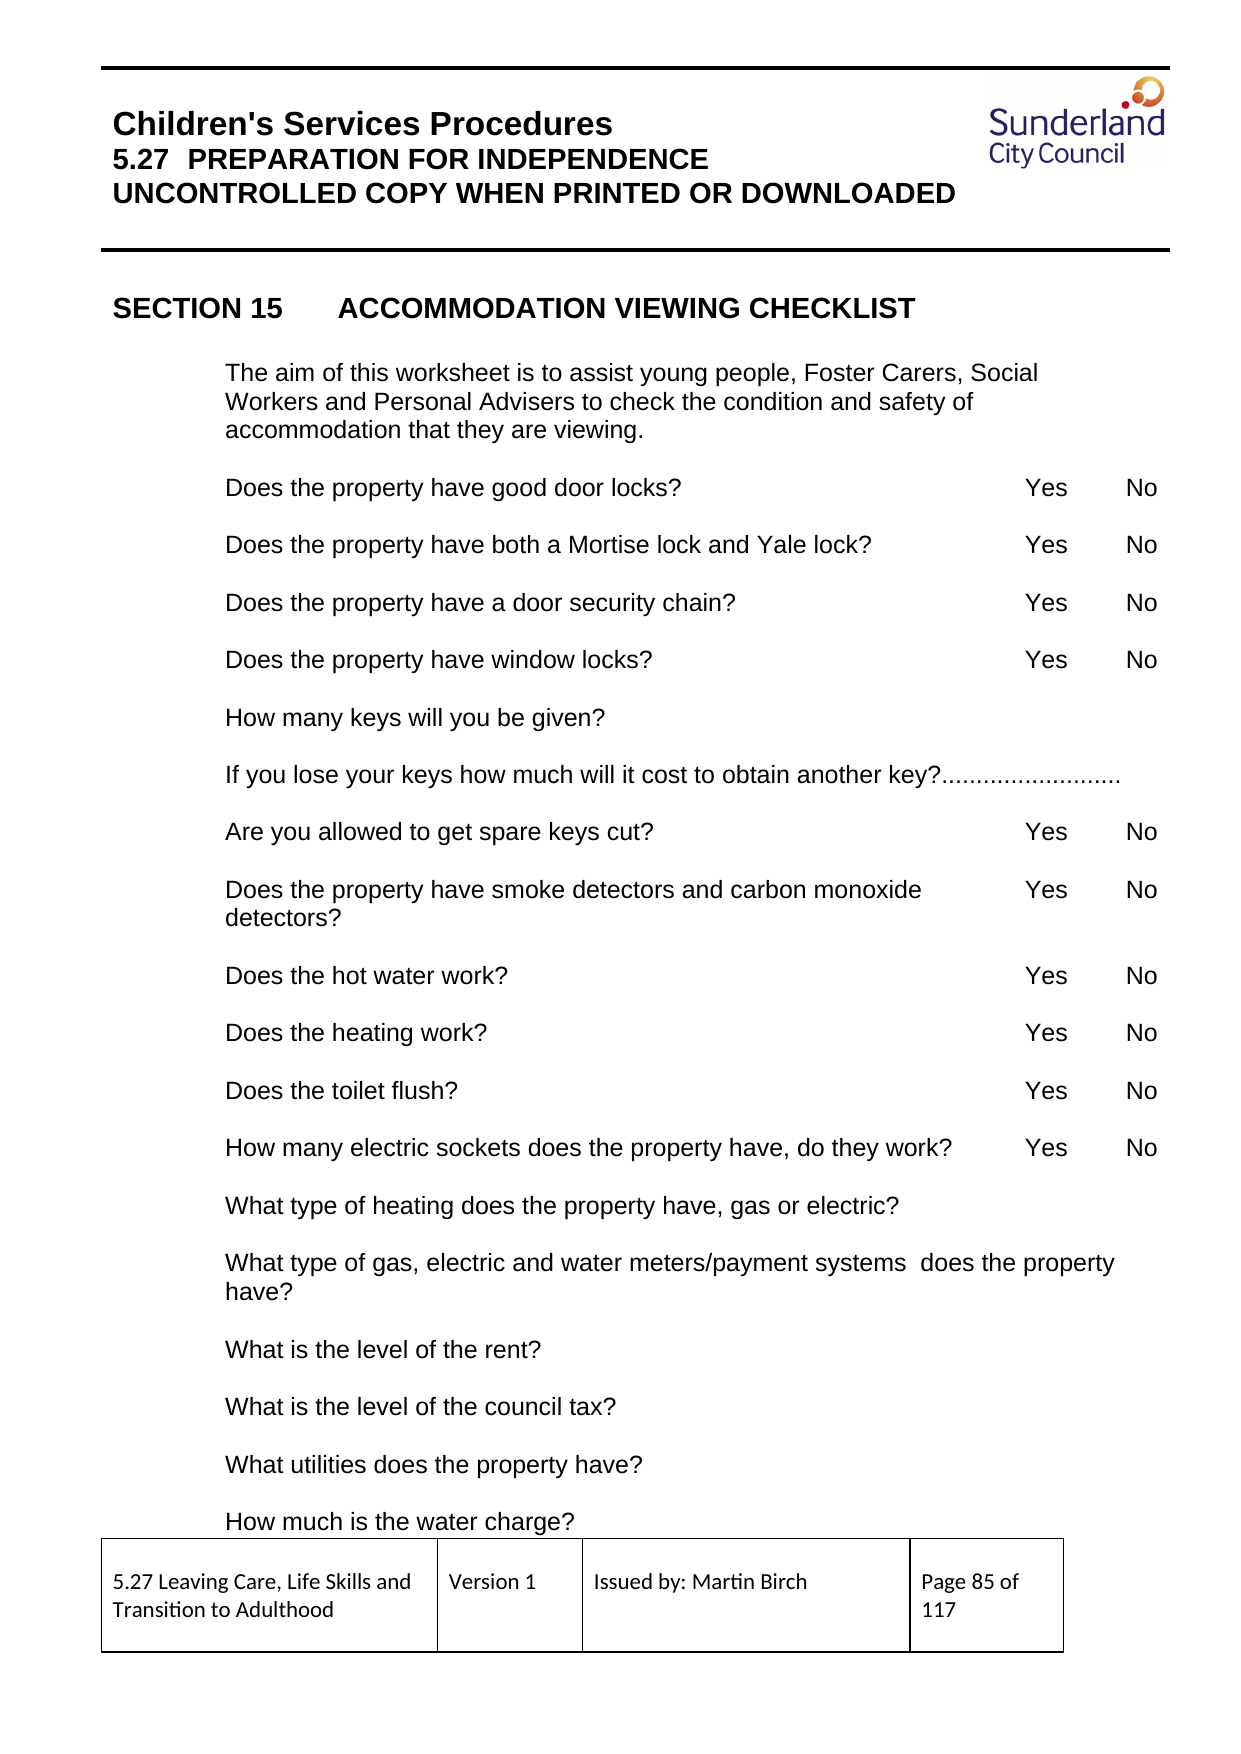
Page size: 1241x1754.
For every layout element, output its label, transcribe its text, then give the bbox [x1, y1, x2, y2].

table_header Yes [1013, 473, 1114, 530]
table_cell What type of gas, electric and water meters/payment systems does the property have? [214, 1220, 1190, 1335]
table_cell What is the level of the rent? [214, 1335, 1190, 1392]
table_cell Does the property have a door security chain? [214, 588, 1013, 645]
table_cell Yes [1013, 588, 1114, 645]
table_cell If you lose your keys how much will it cost to obtain another key?.......................... [214, 760, 1190, 817]
table_cell Yes [1013, 530, 1114, 588]
table_cell Yes [1013, 961, 1114, 1018]
table_cell Does the property have smoke detectors and carbon monoxide detectors? [214, 875, 1013, 961]
table_cell Yes [1013, 1076, 1114, 1133]
table_cell What type of heating does the property have, gas or electric? [214, 1191, 1190, 1220]
table_cell No [1114, 530, 1190, 588]
table_cell Yes [1013, 875, 1114, 961]
table_cell Does the property have window locks? [214, 645, 1013, 703]
table_cell What is the level of the council tax? [214, 1392, 1190, 1450]
table_cell No [1114, 588, 1190, 645]
table_cell What utilities does the property have? [214, 1450, 1190, 1507]
table_cell Yes [1013, 1019, 1114, 1076]
text SECTION 15 ACCOMMODATION VIEWING CHECKLIST [112, 291, 1137, 324]
table_cell No [1114, 875, 1190, 961]
table_cell No [1114, 1134, 1190, 1191]
table_cell Yes [1013, 817, 1114, 875]
table_cell Are you allowed to get spare keys cut? [214, 817, 1013, 875]
table_cell No [1114, 817, 1190, 875]
table_cell Yes [1013, 1134, 1114, 1191]
table_cell No [1114, 1076, 1190, 1133]
table_cell How many keys will you be given? [214, 703, 1190, 760]
table_header No [1114, 473, 1190, 530]
table_cell How much is the water charge? [214, 1507, 1190, 1536]
table_cell Does the heating work? [214, 1019, 1013, 1076]
table_cell No [1114, 1019, 1190, 1076]
table_cell No [1114, 645, 1190, 703]
table_cell How many electric sockets does the property have, do they work? [214, 1134, 1013, 1191]
table_header Does the property have good door locks? [214, 473, 1013, 530]
picture [984, 70, 1169, 174]
text The aim of this worksheet is to assist young people, Foster Carers, Social Workers and Personal Advisers to check the condition and safety of accommodation that they are viewing. [141, 358, 1137, 444]
table_cell Does the property have both a Mortise lock and Yale lock? [214, 530, 1013, 588]
table_cell Yes [1013, 645, 1114, 703]
table_cell Does the hot water work? [214, 961, 1013, 1018]
table_cell No [1114, 961, 1190, 1018]
table_cell Does the toilet flush? [214, 1076, 1013, 1133]
